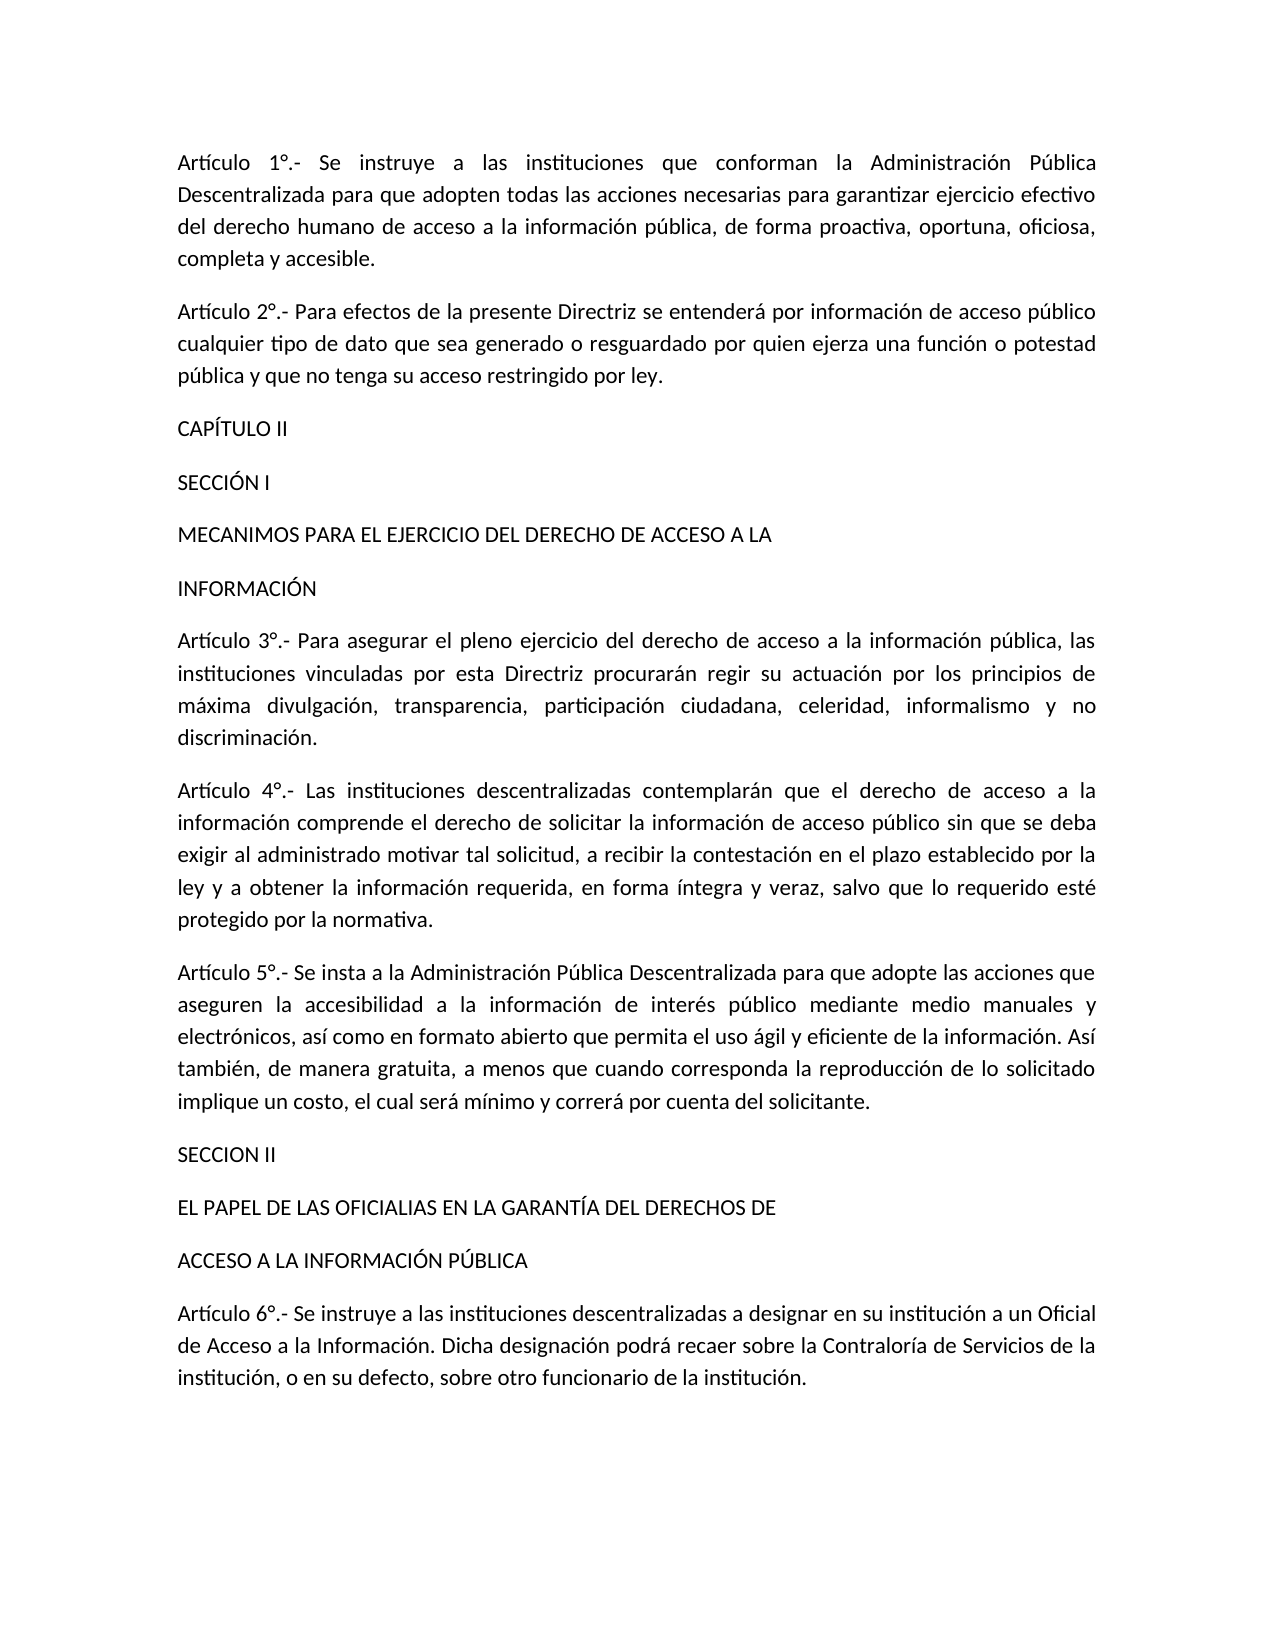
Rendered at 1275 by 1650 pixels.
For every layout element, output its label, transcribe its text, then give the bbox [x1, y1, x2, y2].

text ACCESO A LA INFORMACIÓN PÚBLICA [177, 1246, 1098, 1274]
text SECCIÓN I [177, 468, 1098, 496]
text MECANIMOS PARA EL EJERCICIO DEL DERECHO DE ACCESO A LA [177, 521, 1098, 549]
text Artículo 4°.- Las instituciones descentralizadas contemplarán que el derecho de acceso a la información comprende el derecho de solicitar la información de acceso público sin que se deba exigir al administrado motivar tal solicitud, a recibir la contestación en el plazo establecido por la ley y a obtener la información requerida, en forma íntegra y veraz, salvo que lo requerido esté protegido por la normativa. [177, 776, 1098, 933]
text Artículo 5°.- Se insta a la Administración Pública Descentralizada para que adopte las acciones que aseguren la accesibilidad a la información de interés público mediante medio manuales y electrónicos, así como en formato abierto que permita el uso ágil y eficiente de la información. Así también, de manera gratuita, a menos que cuando corresponda la reproducción de lo solicitado implique un costo, el cual será mínimo y correrá por cuenta del solicitante. [177, 958, 1098, 1115]
text Artículo 1°.- Se instruye a las instituciones que conforman la Administración Pública Descentralizada para que adopten todas las acciones necesarias para garantizar ejercicio efectivo del derecho humano de acceso a la información pública, de forma proactiva, oportuna, oficiosa, completa y accesible. [177, 148, 1098, 272]
text CAPÍTULO II [177, 414, 1098, 443]
text Artículo 6°.- Se instruye a las instituciones descentralizadas a designar en su institución a un Oficial de Acceso a la Información. Dicha designación podrá recaer sobre la Contraloría de Servicios de la institución, o en su defecto, sobre otro funcionario de la institución. [177, 1299, 1098, 1391]
text Artículo 2°.- Para efectos de la presente Directriz se entenderá por información de acceso público cualquier tipo de dato que sea generado o resguardado por quien ejerza una función o potestad pública y que no tenga su acceso restringido por ley. [177, 297, 1098, 389]
text Artículo 3°.- Para asegurar el pleno ejercicio del derecho de acceso a la información pública, las instituciones vinculadas por esta Directriz procurarán regir su actuación por los principios de máxima divulgación, transparencia, participación ciudadana, celeridad, informalismo y no discriminación. [177, 627, 1098, 751]
text INFORMACIÓN [177, 574, 1098, 602]
text SECCION II [177, 1140, 1098, 1168]
text EL PAPEL DE LAS OFICIALIAS EN LA GARANTÍA DEL DERECHOS DE [177, 1193, 1098, 1221]
